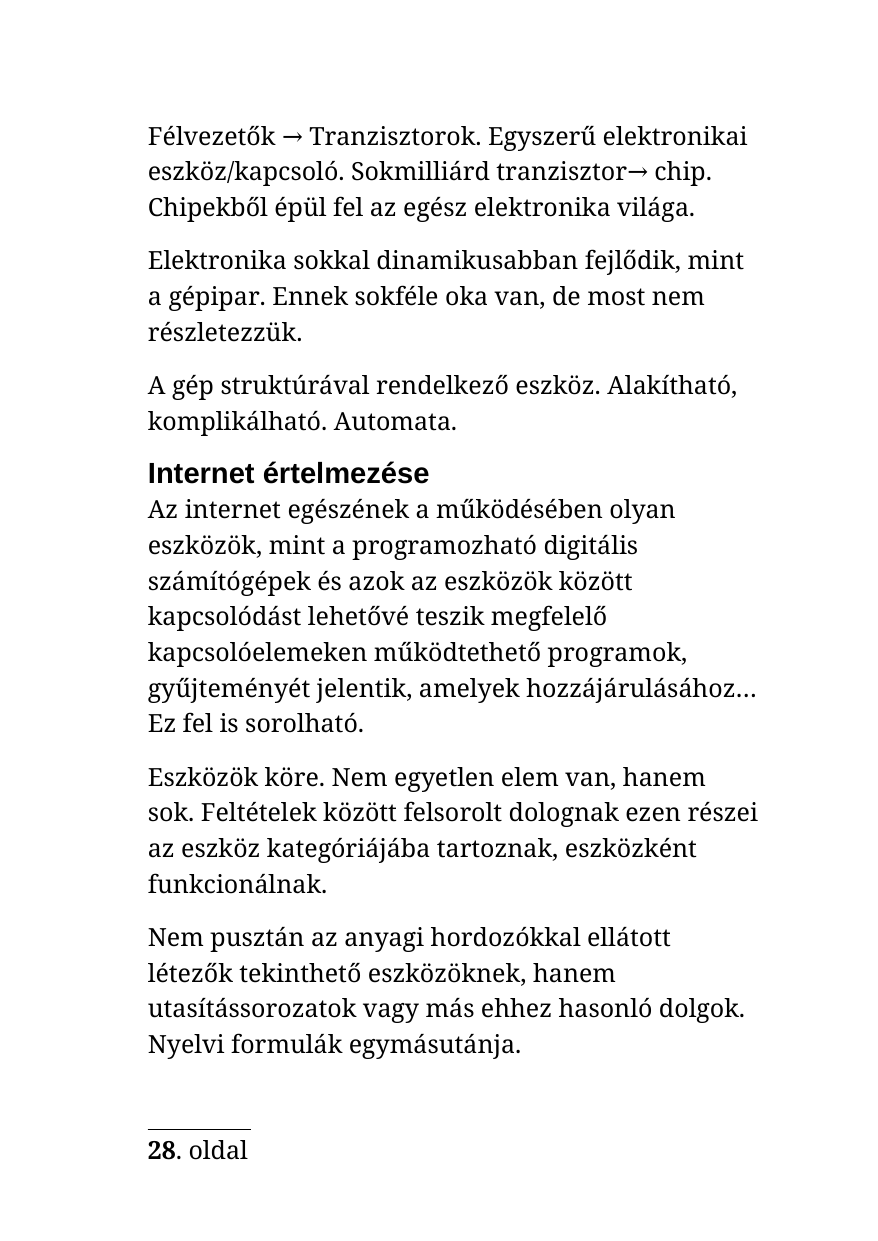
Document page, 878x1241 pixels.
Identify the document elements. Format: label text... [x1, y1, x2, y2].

subtitle Internet értelmezése [148, 456, 759, 490]
text Eszközök köre. Nem egyetlen elem van, hanem sok. Feltételek között felsorolt dolognak ezen részei az eszköz kategóriájába tartoznak, eszközként funkcionálnak. [148, 759, 759, 901]
text A gép struktúrával rendelkező eszköz. Alakítható, komplikálható. Automata. [148, 367, 759, 437]
text Elektronika sokkal dinamikusabban fejlődik, mint a gépipar. Ennek sokféle oka van, de most nem részletezzük. [148, 243, 759, 348]
text Félvezetők → Tranzisztorok. Egyszerű elektronikai eszköz/kapcsoló. Sokmilliárd tranzisztor→ chip. Chipekből épül fel az egész elektronika világa. [148, 118, 759, 224]
text Az internet egészének a működésében olyan eszközök, mint a programozható digitális számítógépek és azok az eszközök között kapcsolódást lehetővé teszik megfelelő kapcsolóelemeken működtethető programok, gyűjteményét jelentik, amelyek hozzájárulásához… Ez fel is sorolható. [148, 492, 759, 740]
text Nem pusztán az anyagi hordozókkal ellátott létezők tekinthető eszközöknek, hanem utasítássorozatok vagy más ehhez hasonló dolgok. Nyelvi formulák egymásutánja. [148, 920, 759, 1061]
